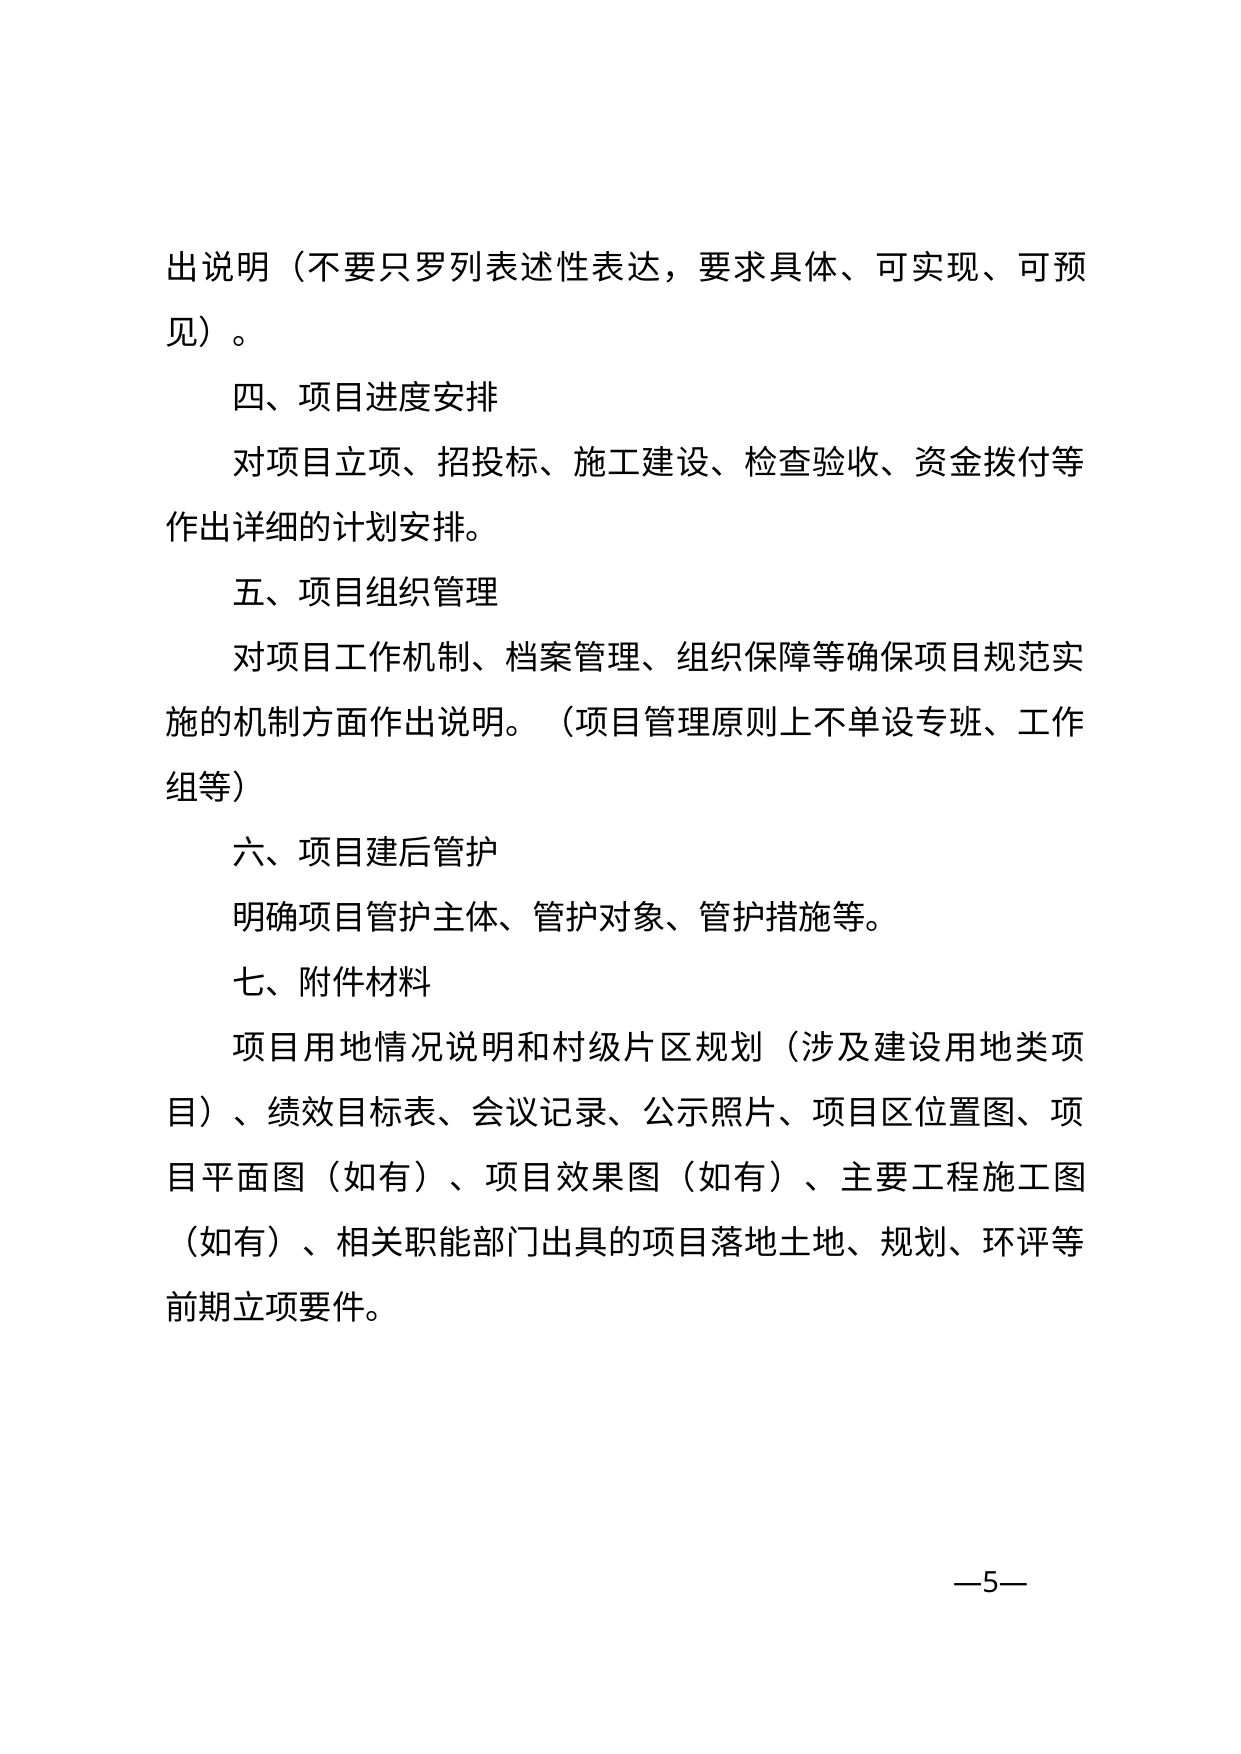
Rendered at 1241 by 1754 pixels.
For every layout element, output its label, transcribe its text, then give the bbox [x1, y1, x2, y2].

text 项目用地情况说明和村级片区规划（涉及建设用地类项目）、绩效目标表、会议记录、公示照片、项目区位置图、项目平面图（如有）、项目效果图（如有）、主要工程施工图（如有）、相关职能部门出具的项目落地土地、规划、环评等前期立项要件。 [165, 1013, 1087, 1338]
text 对项目立项、招投标、施工建设、检查验收、资金拨付等作出详细的计划安排。 [165, 428, 1087, 558]
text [165, 233, 1087, 363]
text 五、项目组织管理 [165, 558, 1087, 623]
text 七、附件材料 [165, 948, 1087, 1013]
text 对项目工作机制、档案管理、组织保障等确保项目规范实施的机制方面作出说明。（项目管理原则上不单设专班、工作组等） [165, 623, 1087, 818]
text 四、项目进度安排 [165, 363, 1087, 428]
text 明确项目管护主体、管护对象、管护措施等。 [165, 883, 1087, 948]
text 六、项目建后管护 [165, 818, 1087, 883]
